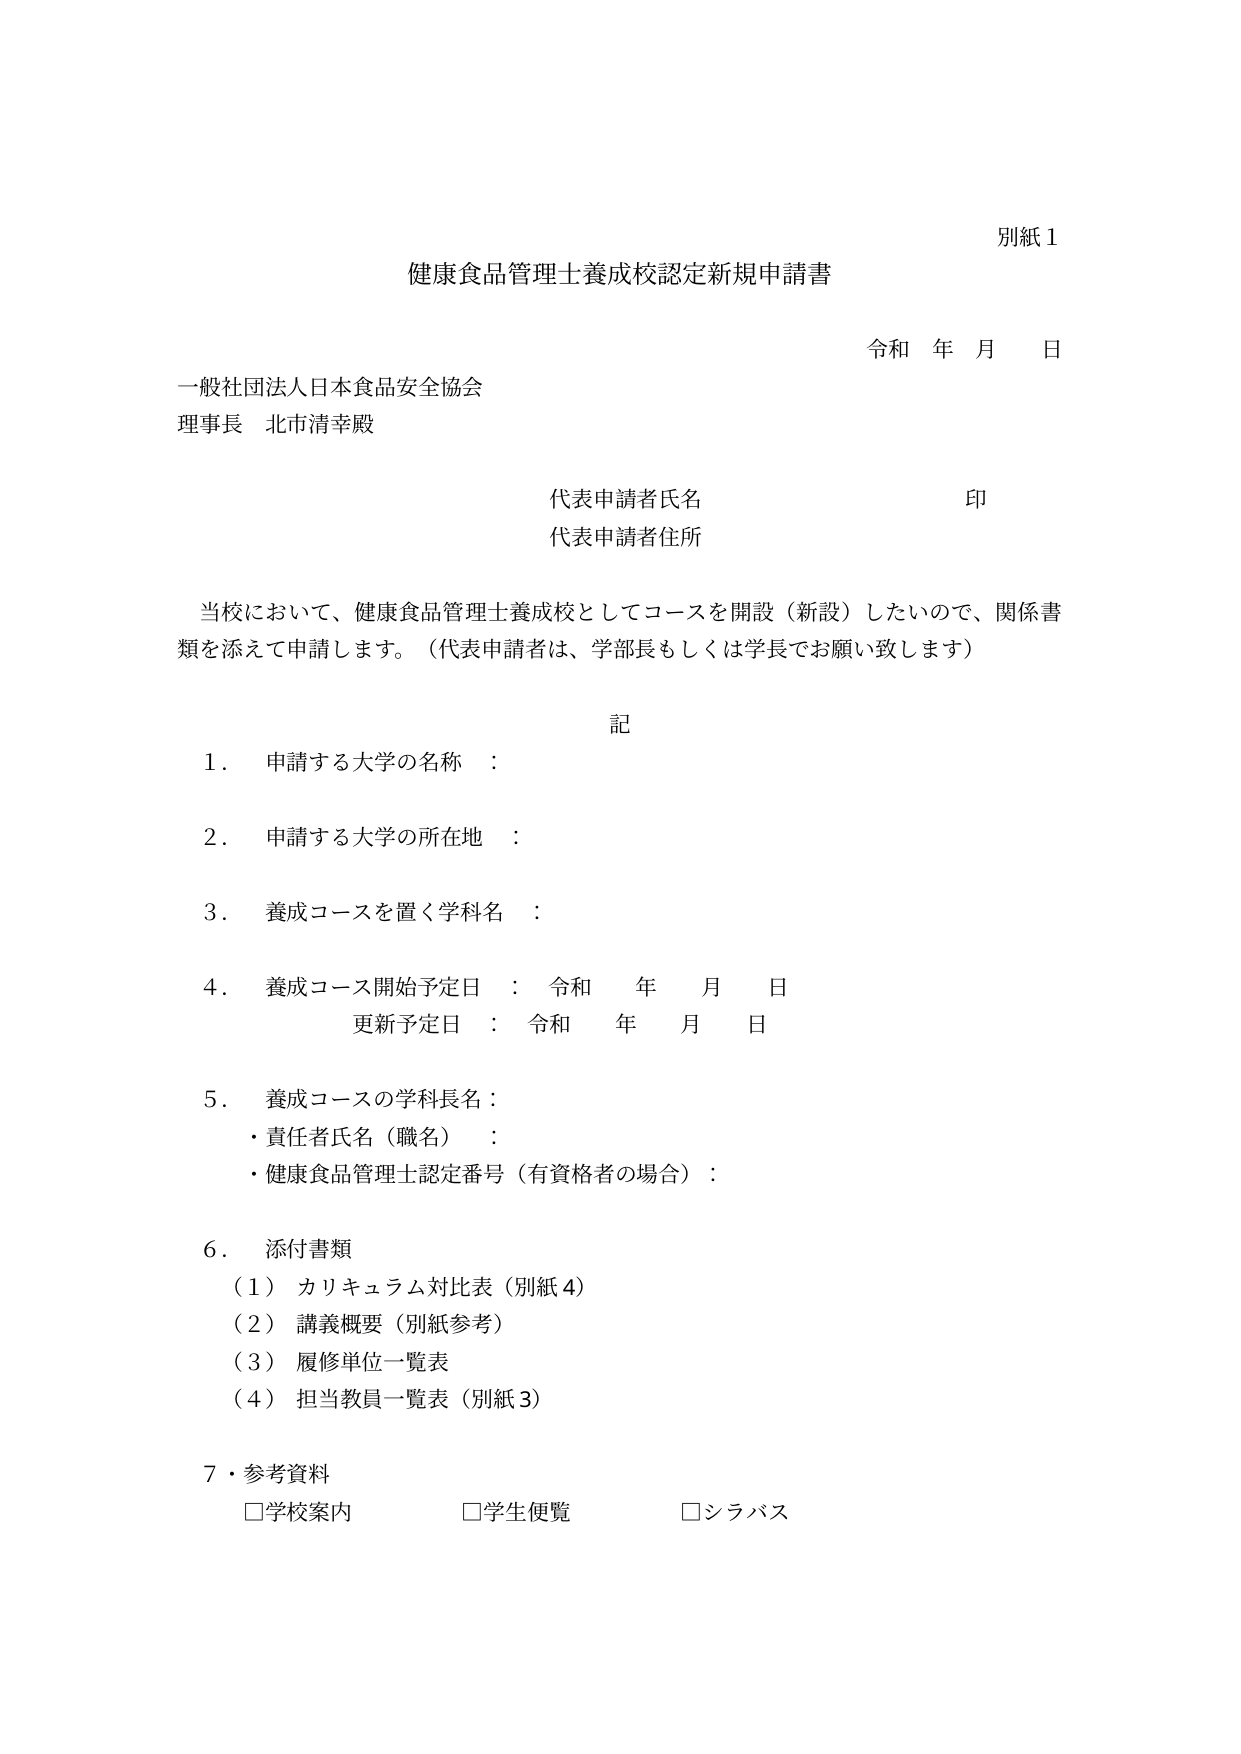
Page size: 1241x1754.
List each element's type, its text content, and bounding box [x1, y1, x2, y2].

text ・責任者氏名（職名） ： [199, 1117, 1063, 1154]
text 当校において、健康食品管理士養成校としてコースを開設（新設）したいので、関係書類を添えて申請します。（代表申請者は、学部長もしくは学長でお願い致します） [177, 592, 1063, 667]
list 養成コースの学科長名： [199, 1079, 1063, 1117]
text ７・参考資料 [177, 1454, 1063, 1492]
list カリキュラム対比表（別紙4） [221, 1267, 1063, 1304]
text 健康食品管理士養成校認定新規申請書 [177, 254, 1063, 292]
text 代表申請者住所 [177, 517, 1063, 554]
text 別紙１ [177, 217, 1063, 254]
text 理事長 北市清幸殿 [177, 404, 1063, 442]
list 履修単位一覧表 [221, 1342, 1063, 1379]
text 令和 年 月 日 [177, 329, 1063, 367]
text 代表申請者氏名 印 [177, 479, 1063, 517]
list 養成コースを置く学科名 ： [199, 892, 1063, 929]
text 一般社団法人日本食品安全協会 [177, 367, 1063, 404]
list 講義概要（別紙参考） [221, 1304, 1063, 1342]
text □学校案内 □学生便覧 □シラバス [177, 1492, 1063, 1529]
subtitle 記 [177, 704, 1063, 742]
text 更新予定日 ： 令和 年 月 日 [199, 1004, 1063, 1042]
list 養成コース開始予定日 ： 令和 年 月 日 [199, 967, 1063, 1004]
list 申請する大学の名称 ： [199, 742, 1063, 779]
list 申請する大学の所在地 ： [199, 817, 1063, 854]
list 担当教員一覧表（別紙3） [221, 1379, 1063, 1417]
list 添付書類 [199, 1229, 1063, 1267]
text ・健康食品管理士認定番号（有資格者の場合）： [199, 1154, 1063, 1192]
